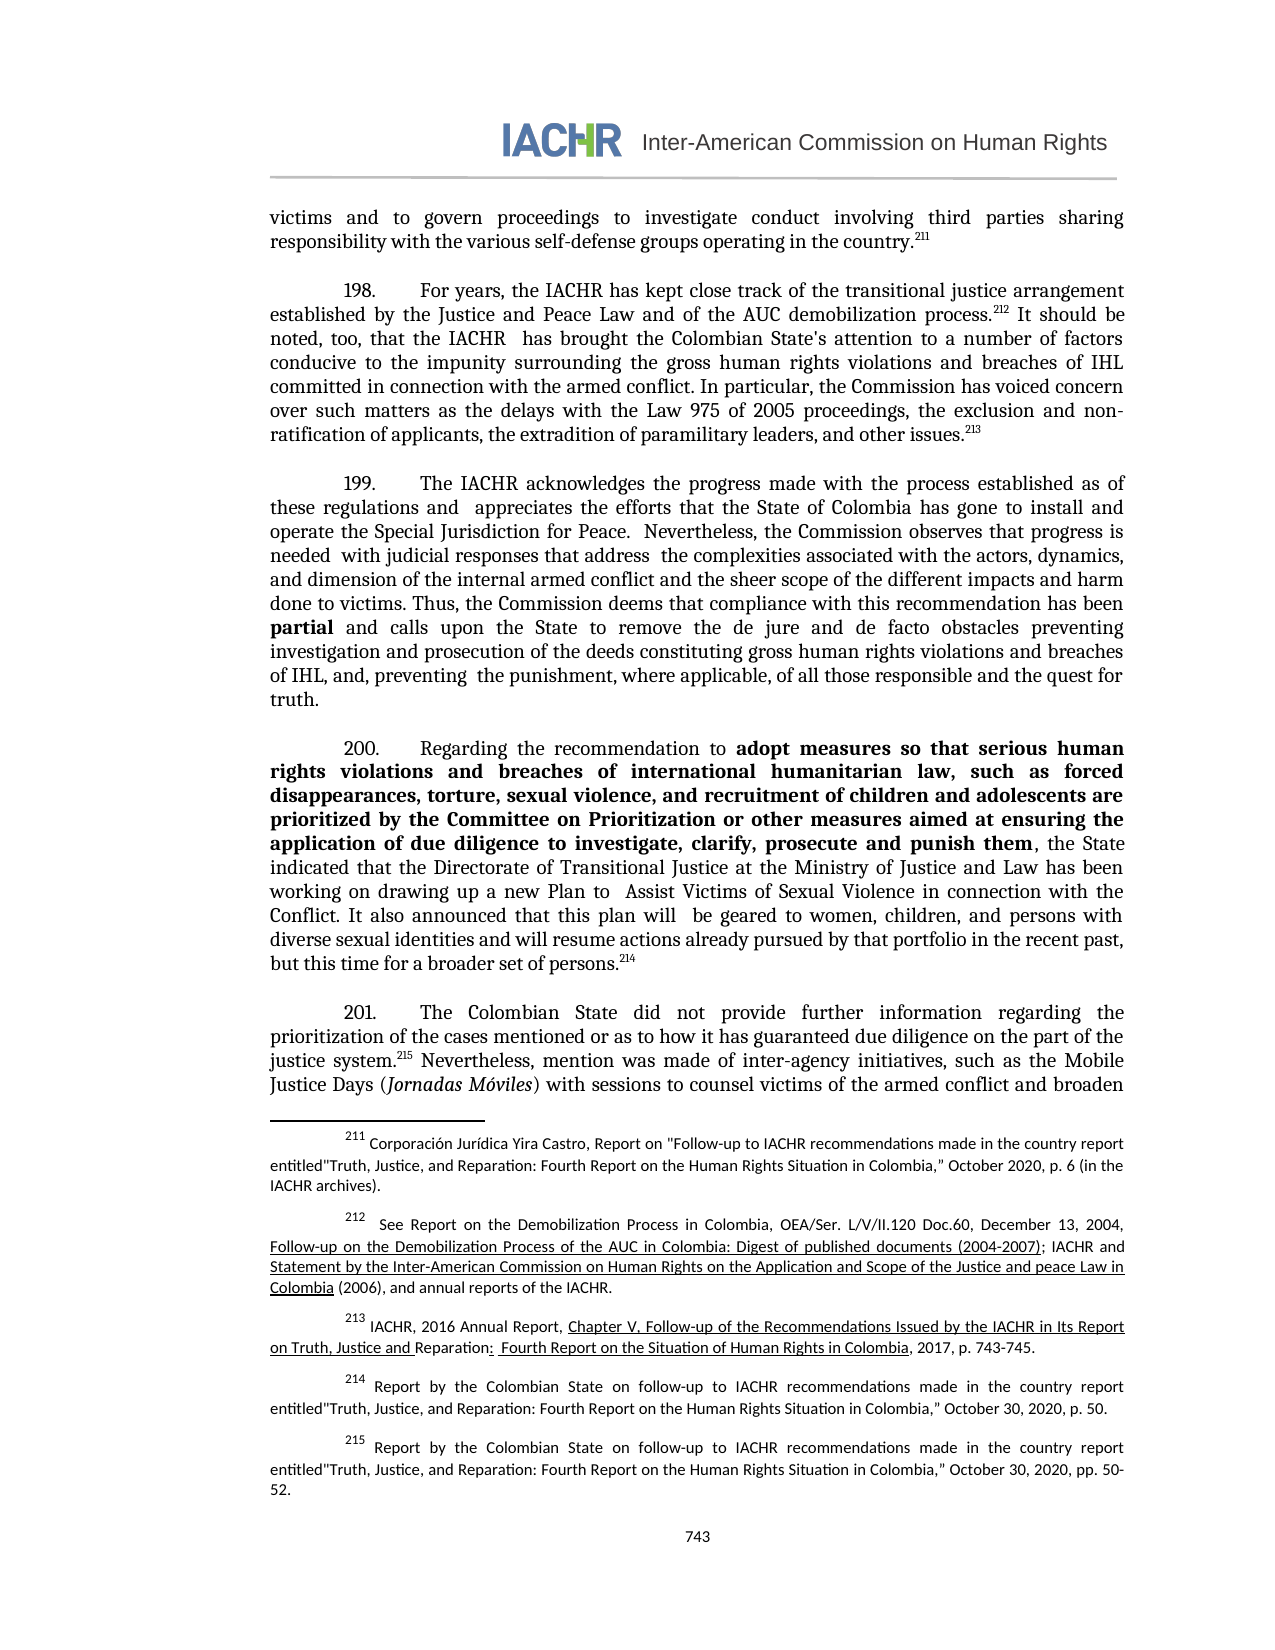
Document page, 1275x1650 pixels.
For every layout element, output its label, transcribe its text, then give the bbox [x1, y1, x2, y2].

list The Colombian State did not provide further information regarding the prioritization of the cases mentioned or as to how it has guaranteed due diligence on the part of the justice system. Nevertheless, mention was made of inter-agency initiatives, such as the Mobile Justice Days (Jornadas Móviles) with sessions to counsel victims of the armed conflict and broaden their access to justice. The IACHR likewise notes the various measures adopted with a view to preventing, in particular, the recruitment and use of children and adolescents,, and sexual violence against them. Those measures include, most notably, the adoption of an Action Plan to address this issue, the prioritization of municipalities especially prone to recruit, exploit, and practice sexual violence against that group, and local capacity-building to enforce those public policies.. The IACHR also takes note of the steps taken by the JEP in connection with the macro trials that have begun, especially Case 007 on the recruitment and exploitation of children in the armed conflict. Measures adopted include the accreditation of victims, the inclusion of reports in case files, the summoning of persons to appear in court, and the taking of voluntary testimony. [270, 1001, 1125, 1097]
list For years, the IACHR has kept close track of the transitional justice arrangement established by the Justice and Peace Law and of the AUC demobilization process. It should be noted, too, that the IACHR has brought the Colombian State's attention to a number of factors conducive to the impunity surrounding the gross human rights violations and breaches of IHL committed in connection with the armed conflict. In particular, the Commission has voiced concern over such matters as the delays with the Law 975 of 2005 proceedings, the exclusion and non-ratification of applicants, the extradition of paramilitary leaders, and other issues. [270, 279, 1125, 447]
list The IACHR acknowledges the progress made with the process established as of these regulations and appreciates the efforts that the State of Colombia has gone to install and operate the Special Jurisdiction for Peace. Nevertheless, the Commission observes that progress is needed with judicial responses that address the complexities associated with the actors, dynamics, and dimension of the internal armed conflict and the sheer scope of the different impacts and harm done to victims. Thus, the Commission deems that compliance with this recommendation has been partial and calls upon the State to remove the de jure and de facto obstacles preventing investigation and prosecution of the deeds constituting gross human rights violations and breaches of IHL, and, preventing the punishment, where applicable, of all those responsible and the quest for truth. [270, 472, 1125, 711]
picture [493, 113, 627, 168]
list Regarding the recommendation to adopt measures so that serious human rights violations and breaches of international humanitarian law, such as forced disappearances, torture, sexual violence, and recruitment of children and adolescents are prioritized by the Committee on Prioritization or other measures aimed at ensuring the application of due diligence to investigate, clarify, prosecute and punish them, the State indicated that the Directorate of Transitional Justice at the Ministry of Justice and Law has been working on drawing up a new Plan to Assist Victims of Sexual Violence in connection with the Conflict. It also announced that this plan will be geared to women, children, and persons with diverse sexual identities and will resume actions already pursued by that portfolio in the recent past, but this time for a broader set of persons. [270, 736, 1125, 976]
